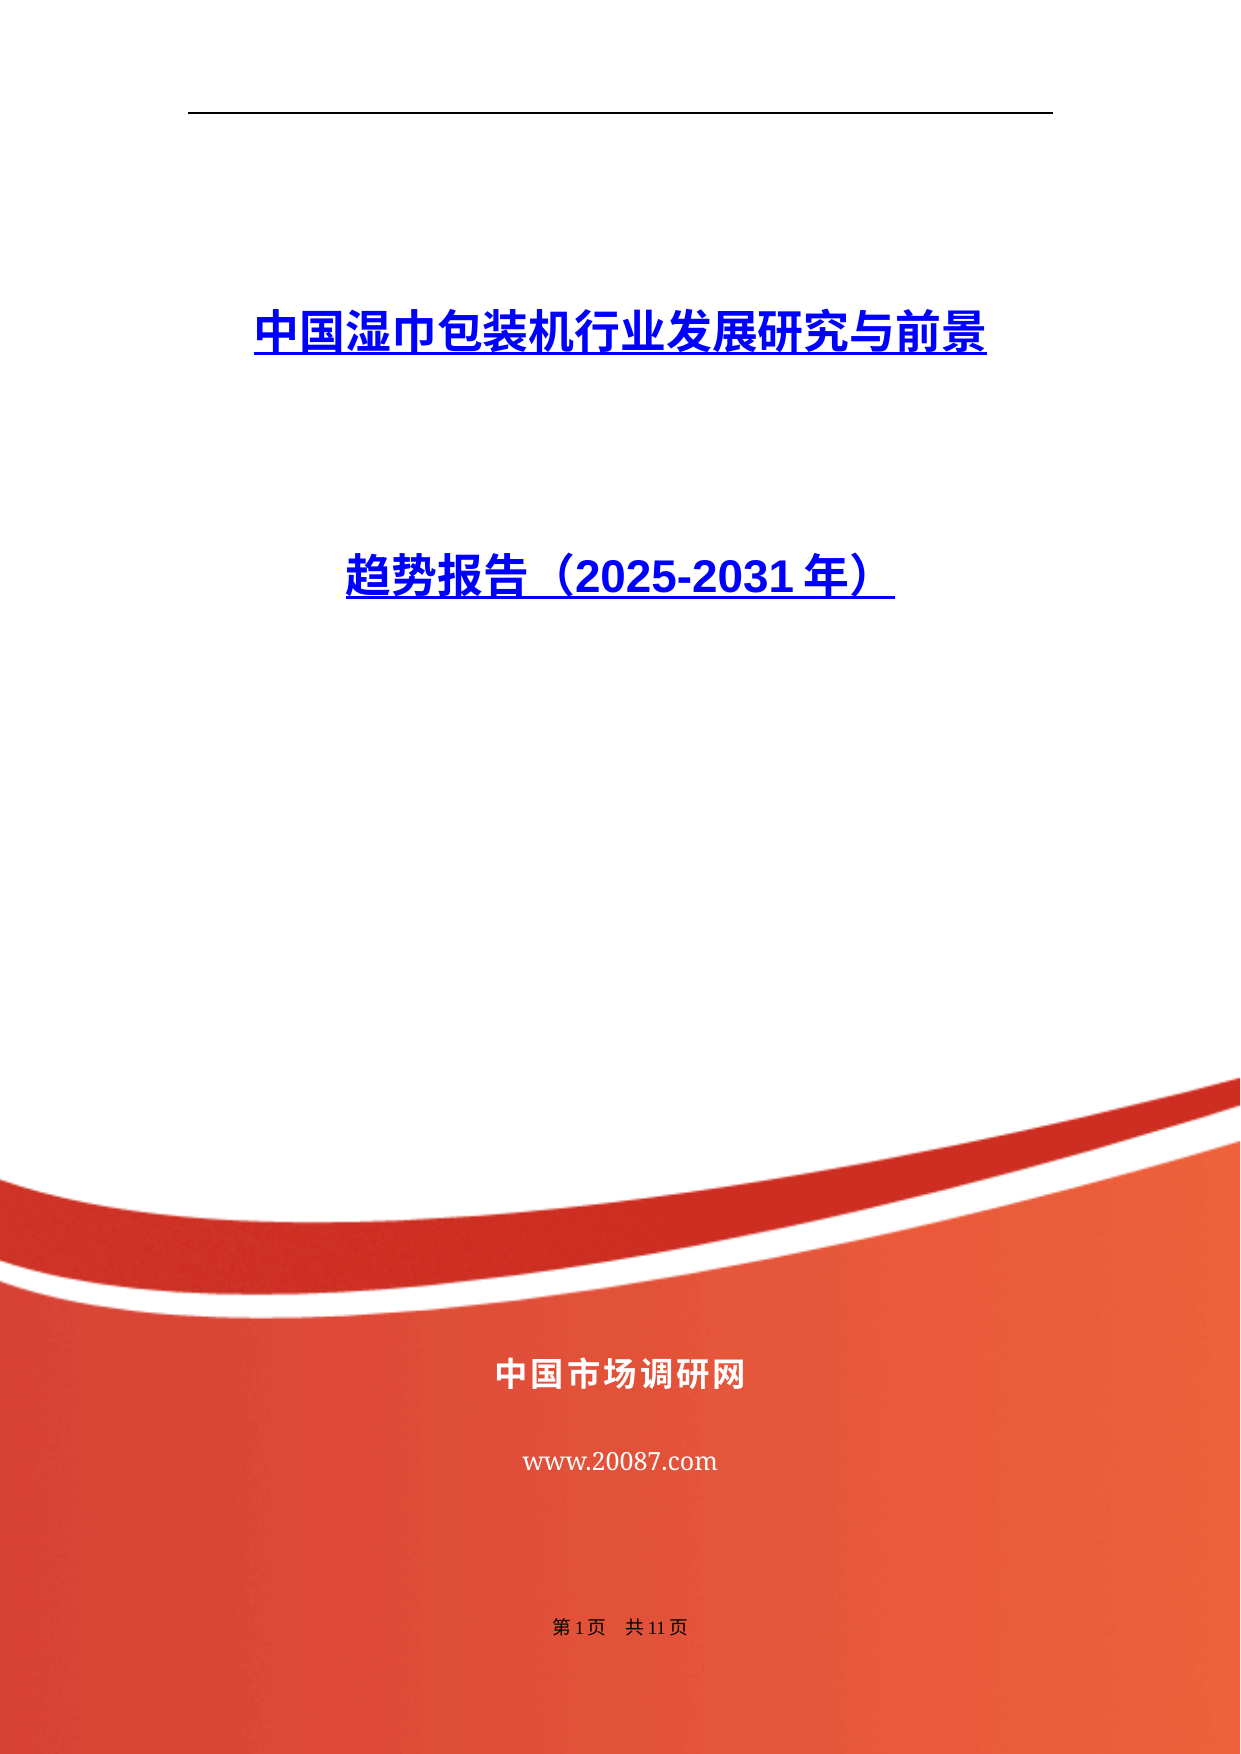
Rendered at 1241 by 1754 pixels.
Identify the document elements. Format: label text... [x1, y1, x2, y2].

text www.20087.com [187, 1428, 1053, 1493]
subtitle 中国市场调研网 [187, 1339, 1053, 1404]
picture [0, 1006, 1241, 1754]
table_header 中国湿巾包装机行业发展研究与前景趋势报告（2025-2031年） [188, 207, 1053, 773]
